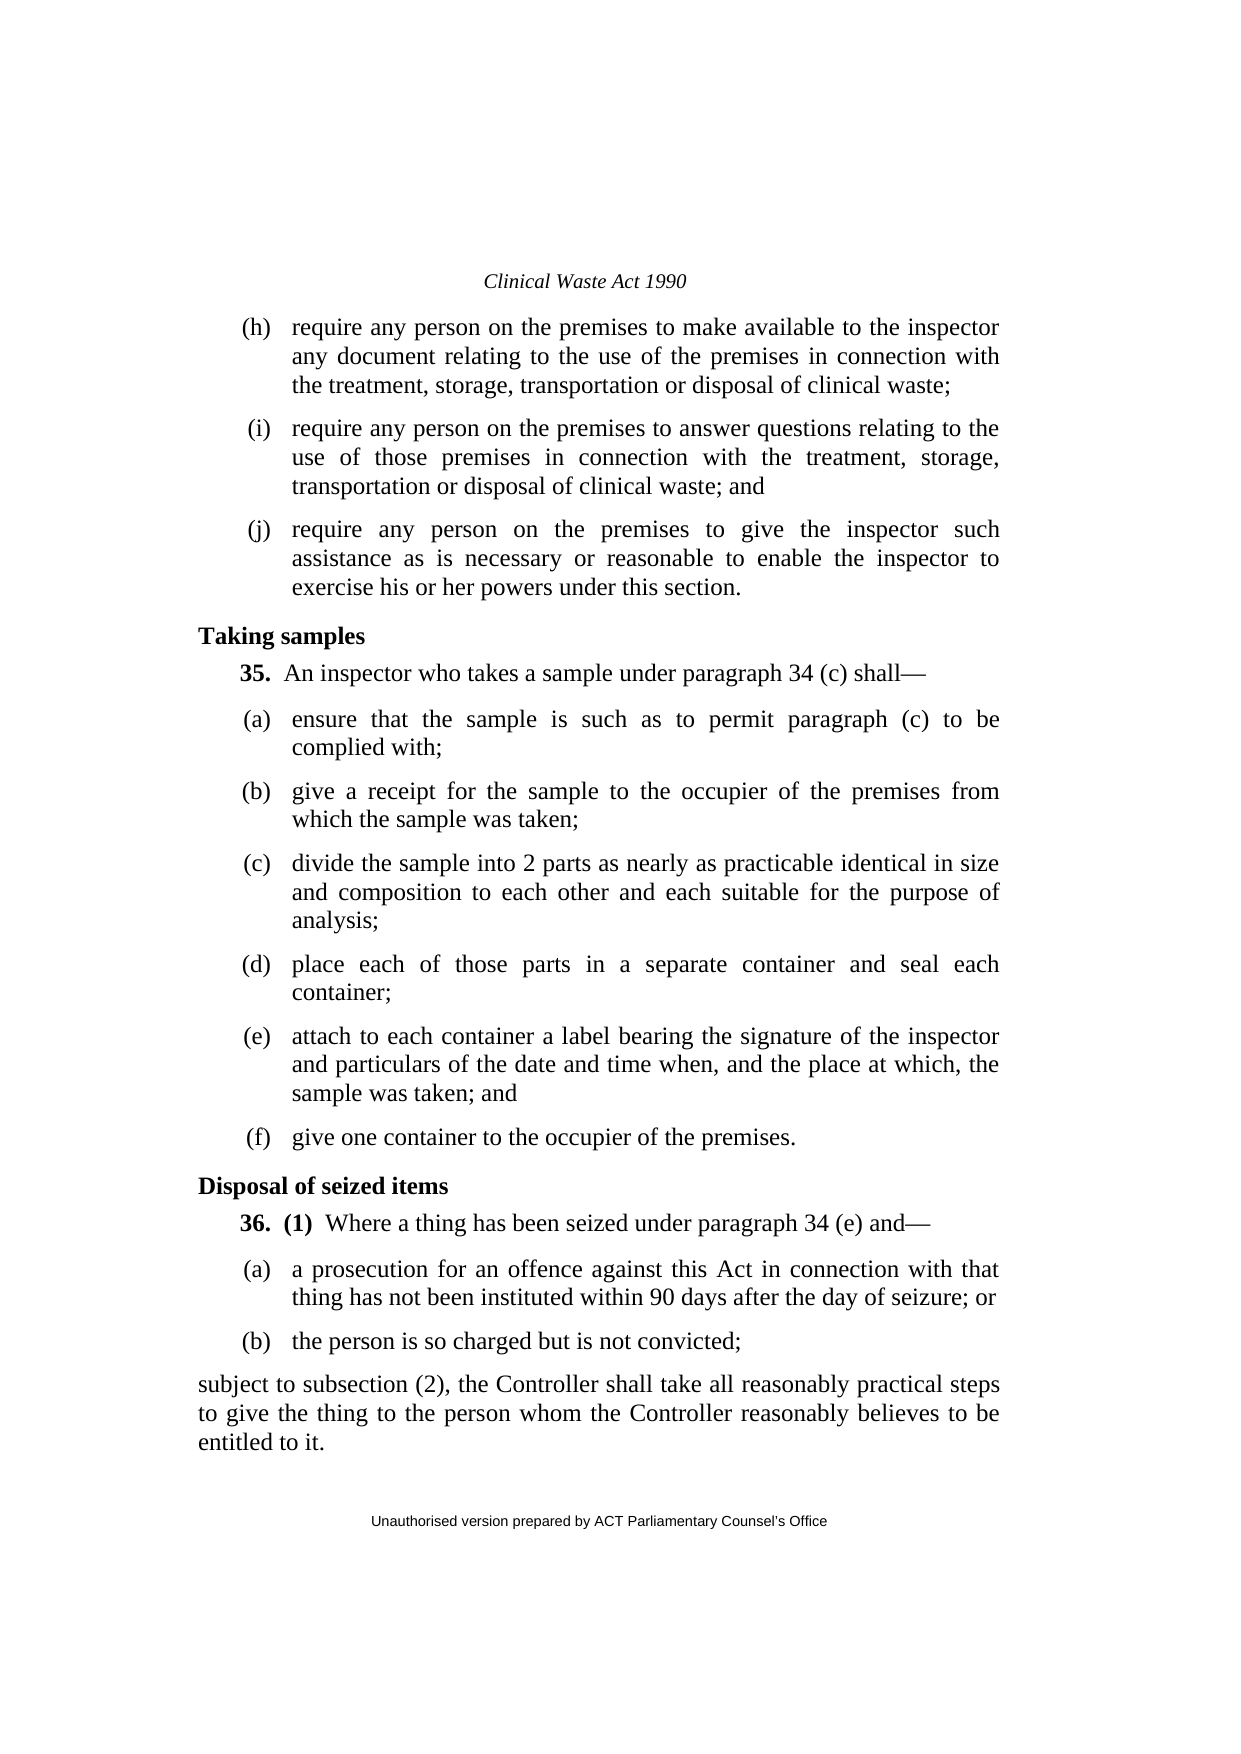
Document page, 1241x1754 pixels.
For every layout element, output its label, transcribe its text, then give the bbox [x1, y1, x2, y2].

text (h) require any person on the premises to make available to the inspector any document relating to the use of the premises in connection with the treatment, storage, transportation or disposal of clinical waste; [198, 312, 1001, 399]
text (e) attach to each container a label bearing the signature of the inspector and particulars of the date and time when, and the place at which, the sample was taken; and [198, 1021, 1001, 1107]
text (a) ensure that the sample is such as to permit paragraph (c) to be complied with; [198, 704, 1001, 761]
subtitle Disposal of seized items [198, 1171, 1001, 1200]
text (b) the person is so charged but is not convicted; [198, 1326, 1001, 1354]
text (d) place each of those parts in a separate container and seal each container; [198, 949, 1001, 1006]
text subject to subsection (2), the Controller shall take all reasonably practical steps to give the thing to the person whom the Controller reasonably believes to be entitled to it. [198, 1369, 1001, 1455]
text (i) require any person on the premises to answer questions relating to the use of those premises in connection with the treatment, storage, transportation or disposal of clinical waste; and [198, 413, 1001, 499]
text (f) give one container to the occupier of the premises. [198, 1122, 1001, 1150]
text 35. An inspector who takes a sample under paragraph 34 (c) shall— [198, 658, 1001, 687]
text (b) give a receipt for the sample to the occupier of the premises from which the sample was taken; [198, 776, 1001, 833]
subtitle Taking samples [198, 621, 1001, 650]
text (a) a prosecution for an offence against this Act in connection with that thing has not been instituted within 90 days after the day of seizure; or [198, 1254, 1001, 1311]
text 36. (1) Where a thing has been seized under paragraph 34 (e) and— [198, 1208, 1001, 1237]
text (j) require any person on the premises to give the inspector such assistance as is necessary or reasonable to enable the inspector to exercise his or her powers under this section. [198, 514, 1001, 600]
text (c) divide the sample into 2 parts as nearly as practicable identical in size and composition to each other and each suitable for the purpose of analysis; [198, 848, 1001, 934]
